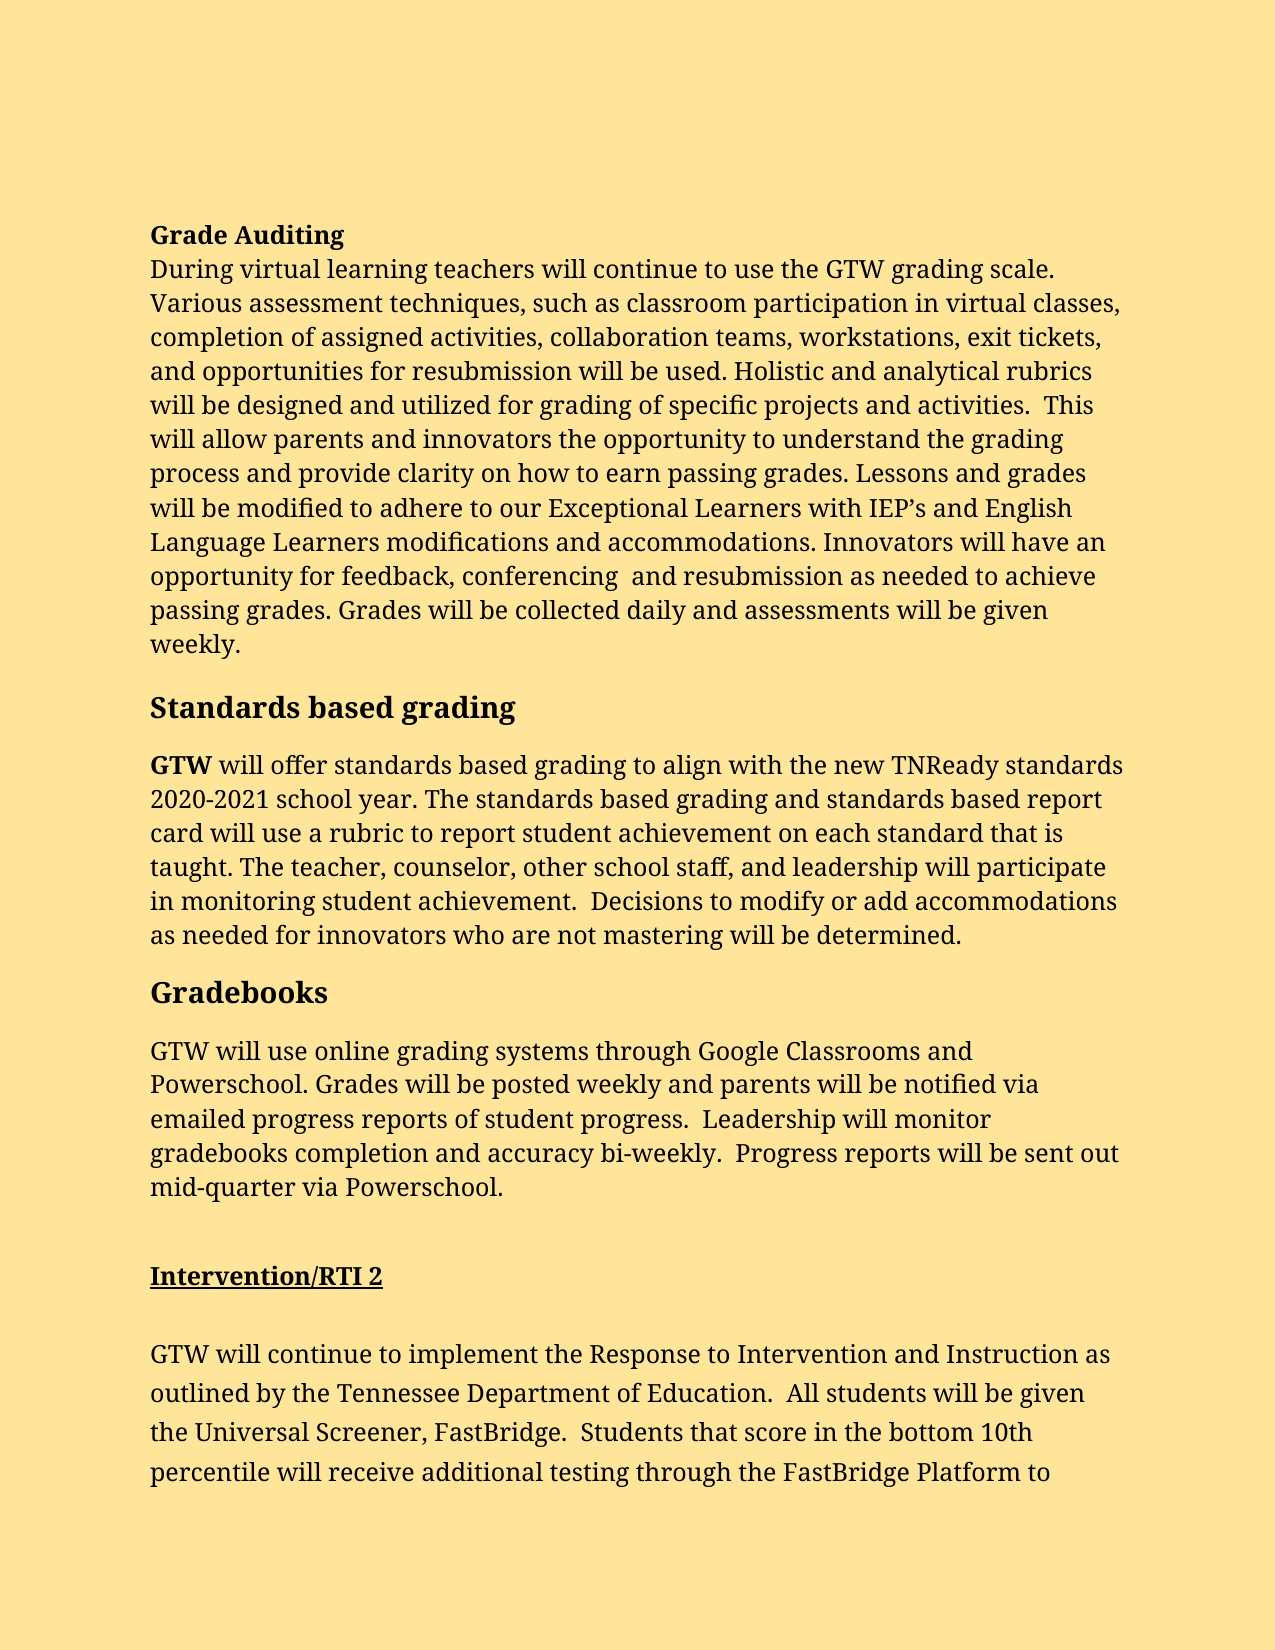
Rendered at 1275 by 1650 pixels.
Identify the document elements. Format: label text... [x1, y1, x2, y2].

text Grade Auditing [150, 218, 1125, 252]
text Gradebooks [150, 973, 1125, 1012]
text GTW will offer standards based grading to align with the new TNReady standards 2020-2021 school year. The standards based grading and standards based report card will use a rubric to report student achievement on each standard that is taught. The teacher, counselor, other school staff, and leadership will participate in monitoring student achievement. Decisions to modify or add accommodations as needed for innovators who are not mastering will be determined. [150, 747, 1125, 952]
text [150, 1337, 1125, 1488]
text GTW will use online grading systems through Google Classrooms and Powerschool. Grades will be posted weekly and parents will be notified via emailed progress reports of student progress. Leadership will monitor gradebooks completion and accuracy bi-weekly. Progress reports will be sent out mid-quarter via Powerschool. [150, 1033, 1125, 1203]
text Standards based grading [150, 687, 1125, 727]
text Intervention/RTI 2 [150, 1258, 1125, 1292]
text During virtual learning teachers will continue to use the GTW grading scale. Various assessment techniques, such as classroom participation in virtual classes, completion of assigned activities, collaboration teams, workstations, exit tickets, and opportunities for resubmission will be used. Holistic and analytical rubrics will be designed and utilized for grading of specific projects and activities. This will allow parents and innovators the opportunity to understand the grading process and provide clarity on how to earn passing grades. Lessons and grades will be modified to adhere to our Exceptional Learners with IEP’s and English Language Learners modifications and accommodations. Innovators will have an opportunity for feedback, conferencing and resubmission as needed to achieve passing grades. Grades will be collected daily and assessments will be given weekly. [150, 252, 1125, 661]
